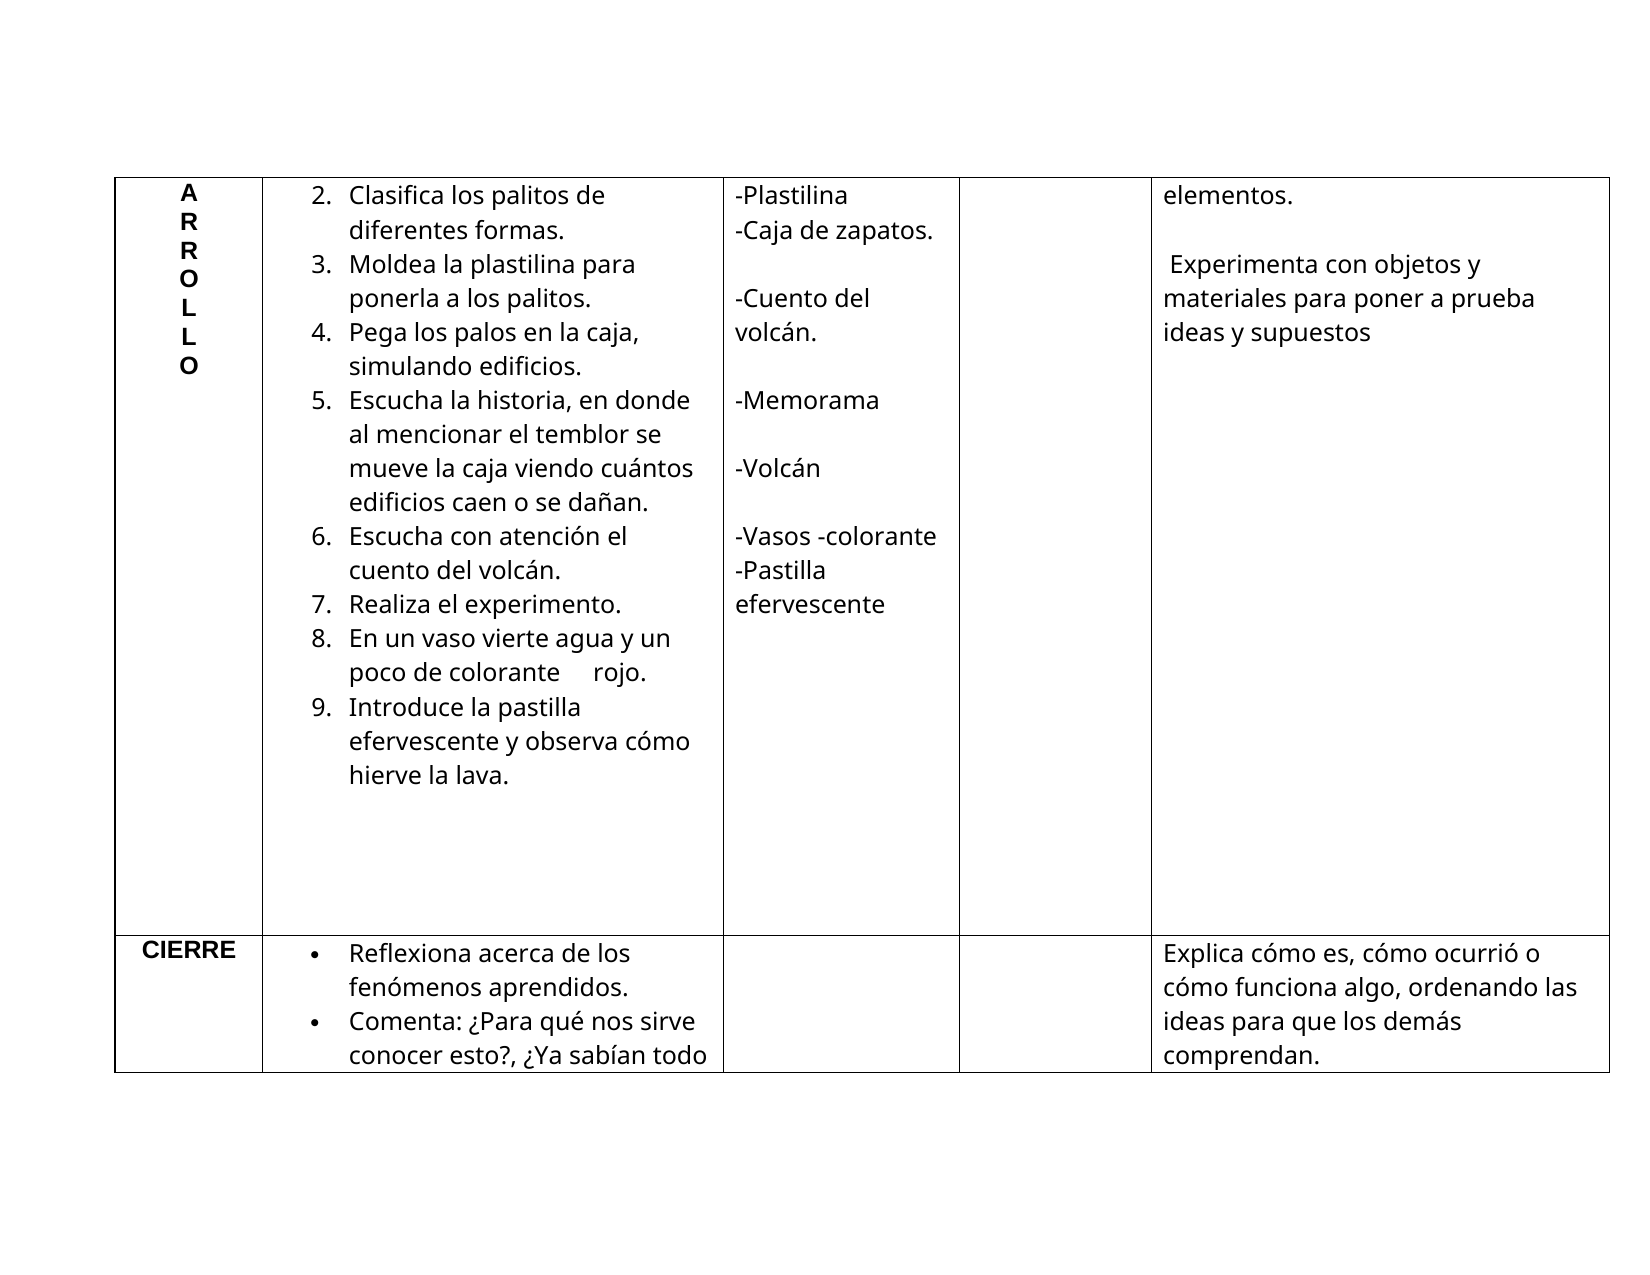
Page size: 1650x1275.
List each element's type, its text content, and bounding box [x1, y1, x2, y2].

table_cell [724, 936, 959, 1072]
table_cell D E S A R R O L L O [116, 178, 262, 934]
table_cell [263, 178, 723, 934]
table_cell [1152, 178, 1609, 934]
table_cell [1152, 936, 1609, 1072]
table_cell CIERRE [116, 936, 262, 1072]
table_cell [960, 178, 1151, 934]
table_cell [724, 178, 959, 934]
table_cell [263, 936, 723, 1072]
table_cell [960, 936, 1151, 1072]
